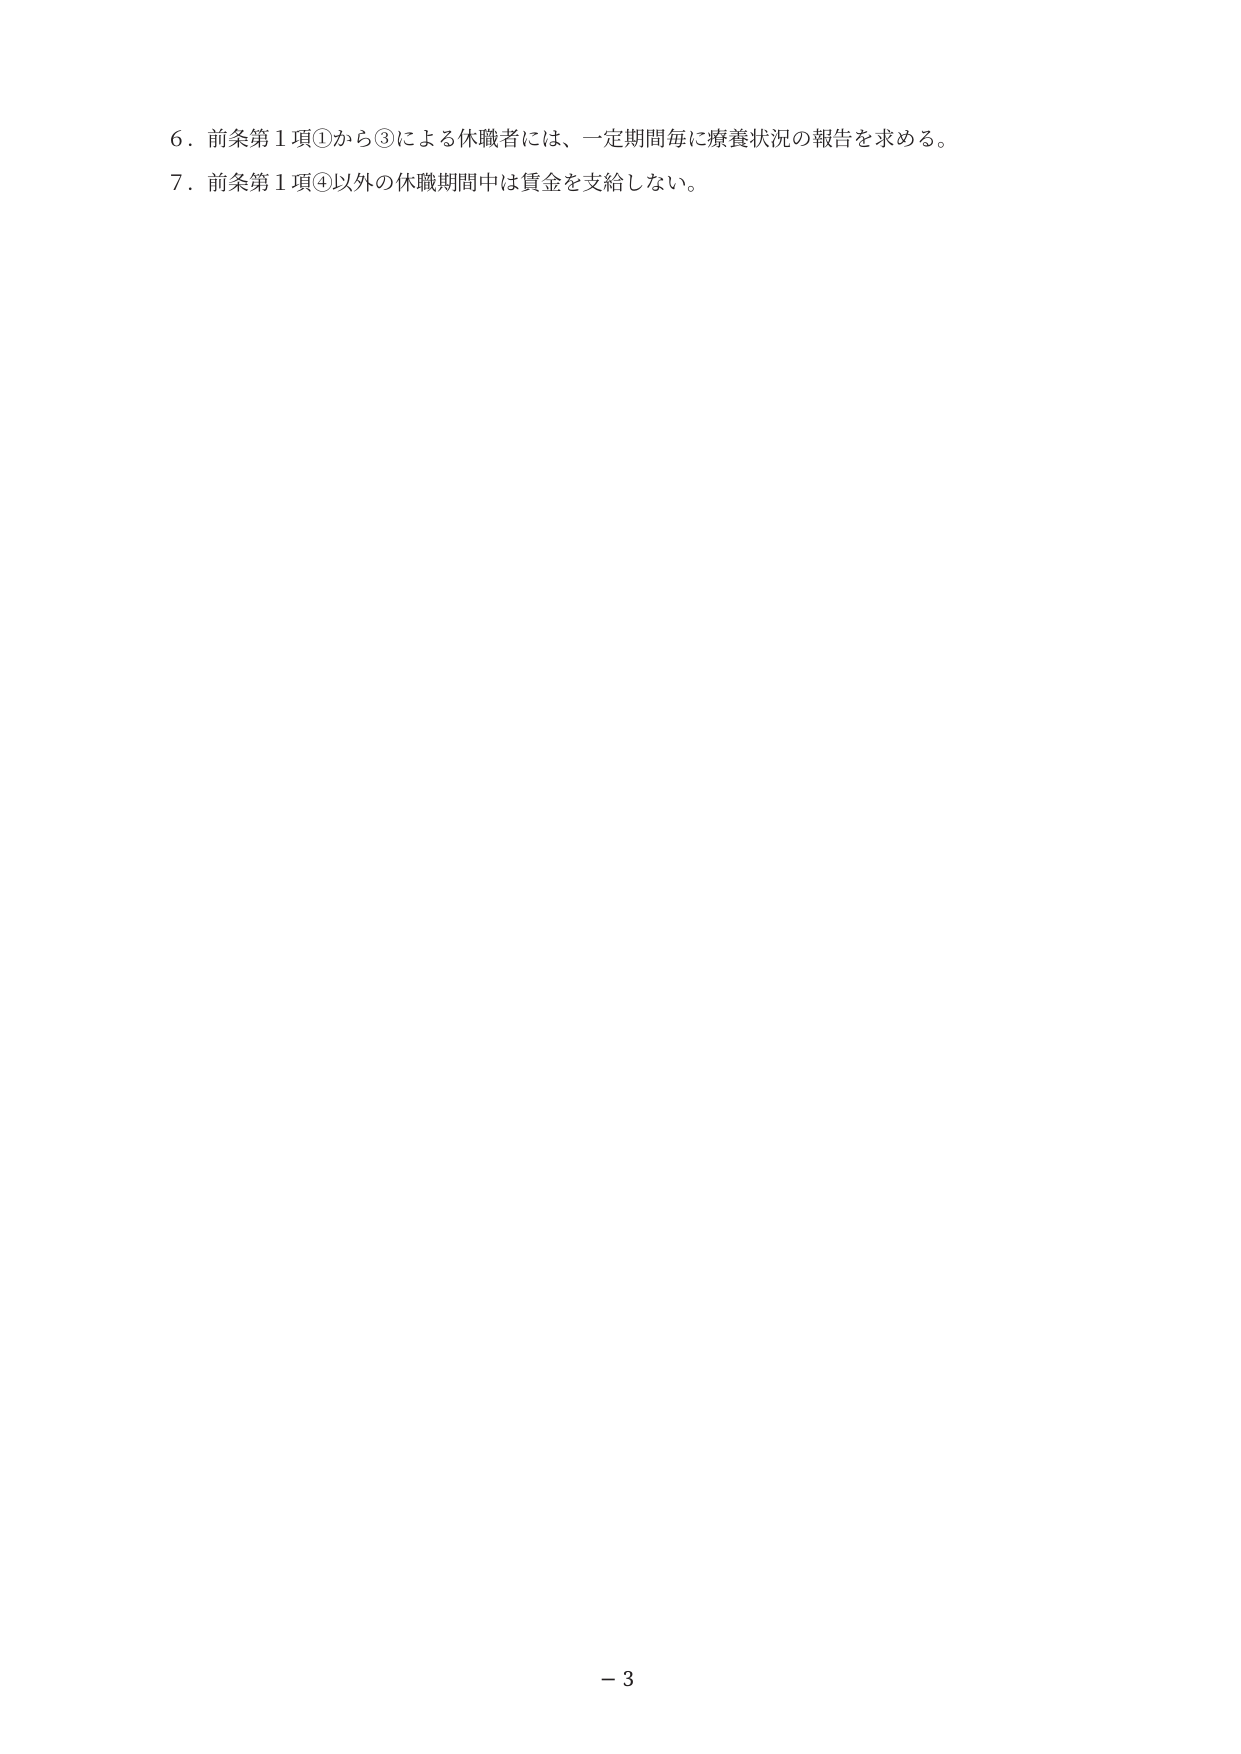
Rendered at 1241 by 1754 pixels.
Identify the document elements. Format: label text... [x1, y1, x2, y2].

text ６．前条第１項①から③による休職者には、一定期間毎に療養状況の報告を求める。 [145, 123, 1148, 153]
text ７．前条第１項④以外の休職期間中は賃金を支給しない。 [145, 166, 1148, 196]
